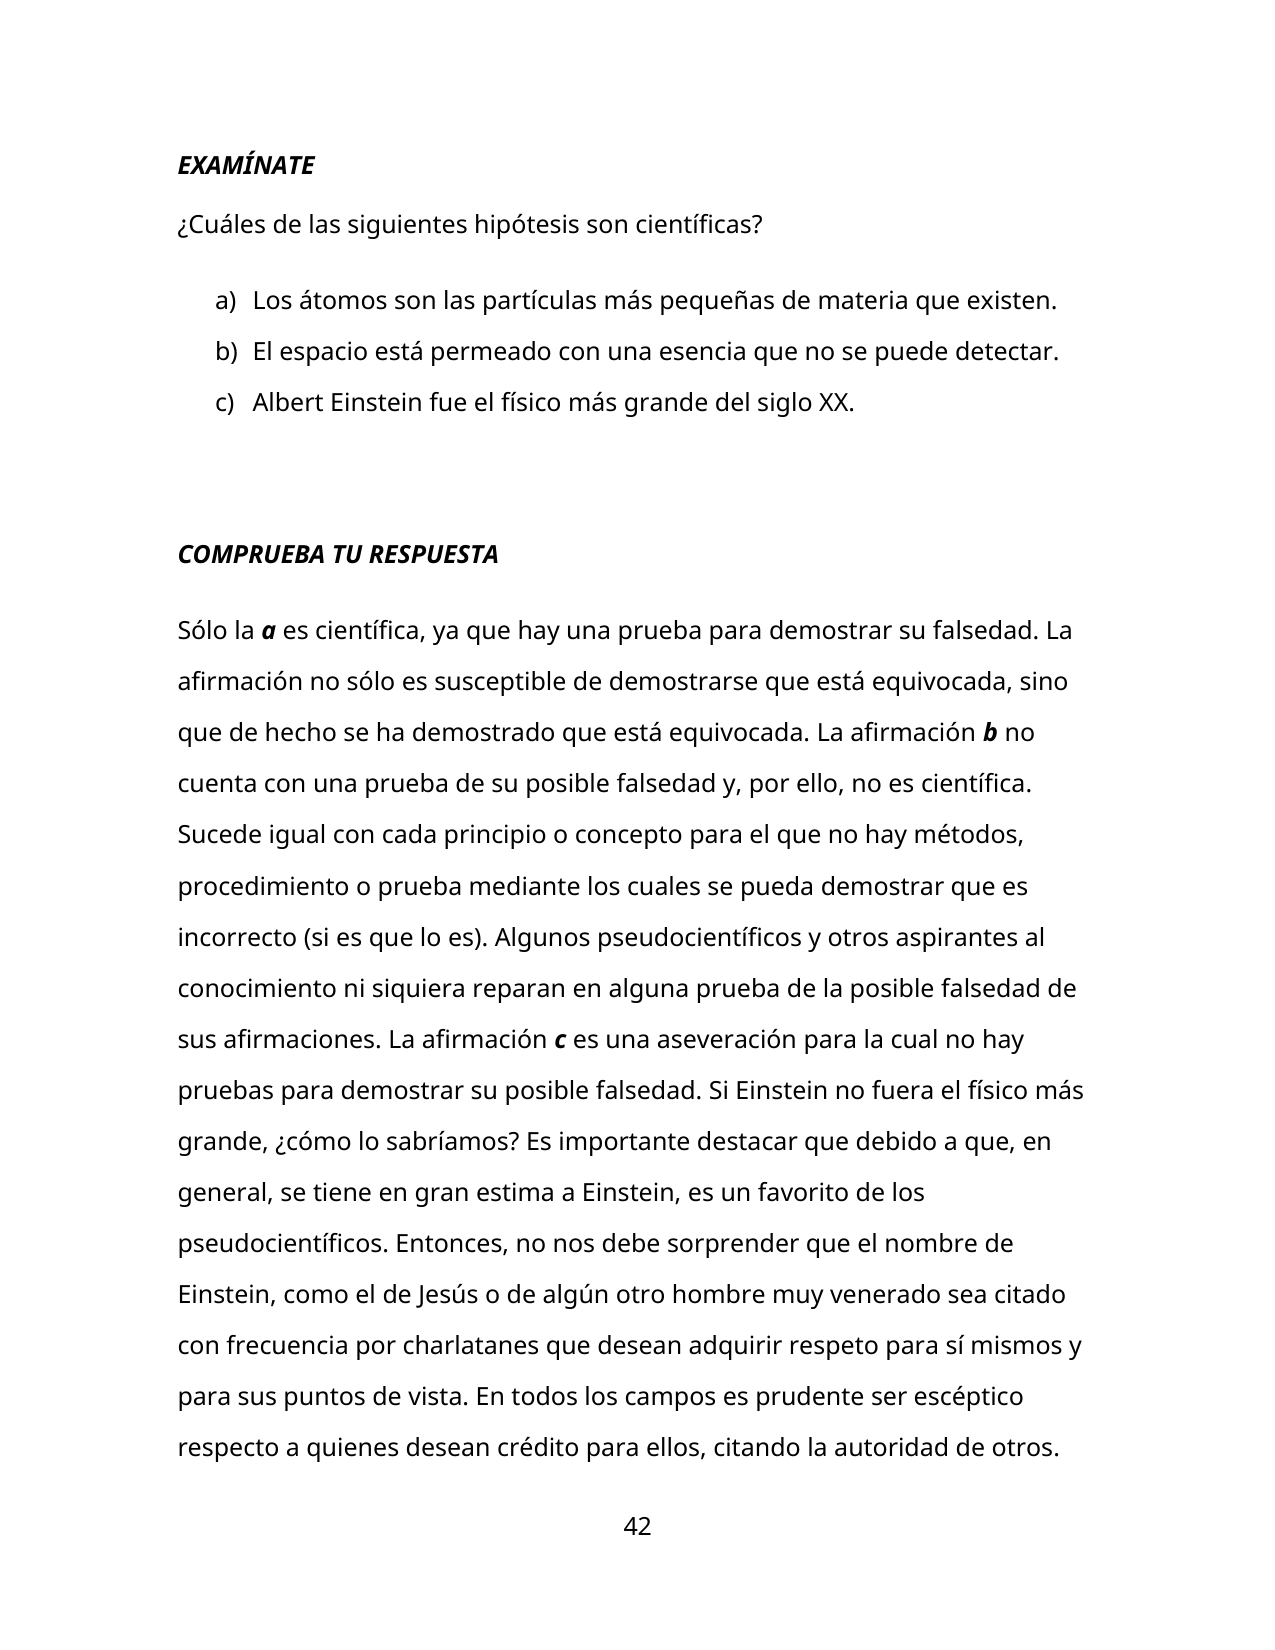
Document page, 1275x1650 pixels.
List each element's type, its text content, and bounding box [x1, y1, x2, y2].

list El espacio está permeado con una esencia que no se puede detectar. [215, 334, 1098, 368]
list Albert Einstein fue el físico más grande del siglo XX. [215, 385, 1098, 419]
subtitle EXAMÍNATE [177, 148, 1098, 182]
text ¿Cuáles de las siguientes hipótesis son científicas? [177, 207, 1098, 241]
subtitle COMPRUEBA TU RESPUESTA [177, 537, 1098, 571]
list Los átomos son las partículas más pequeñas de materia que existen. [215, 283, 1098, 317]
text Sólo la a es científica, ya que hay una prueba para demostrar su falsedad. La afirmación no sólo es susceptible de demostrarse que está equivocada, sino que de hecho se ha demostrado que está equivocada. La afirmación b no cuenta con una prueba de su posible falsedad y, por ello, no es científica. Sucede igual con cada principio o concepto para el que no hay métodos, procedimiento o prueba mediante los cuales se pueda demostrar que es incorrecto (si es que lo es). Algunos pseudocientíficos y otros aspirantes al conocimiento ni siquiera reparan en alguna prueba de la posible falsedad de sus afirmaciones. La afirmación c es una aseveración para la cual no hay pruebas para demostrar su posible falsedad. Si Einstein no fuera el físico más grande, ¿cómo lo sabríamos? Es importante destacar que debido a que, en general, se tiene en gran estima a Einstein, es un favorito de los pseudocientíficos. Entonces, no nos debe sorprender que el nombre de Einstein, como el de Jesús o de algún otro hombre muy venerado sea citado con frecuencia por charlatanes que desean adquirir respeto para sí mismos y para sus puntos de vista. En todos los campos es prudente ser escéptico respecto a quienes desean crédito para ellos, citando la autoridad de otros. [177, 613, 1098, 1464]
